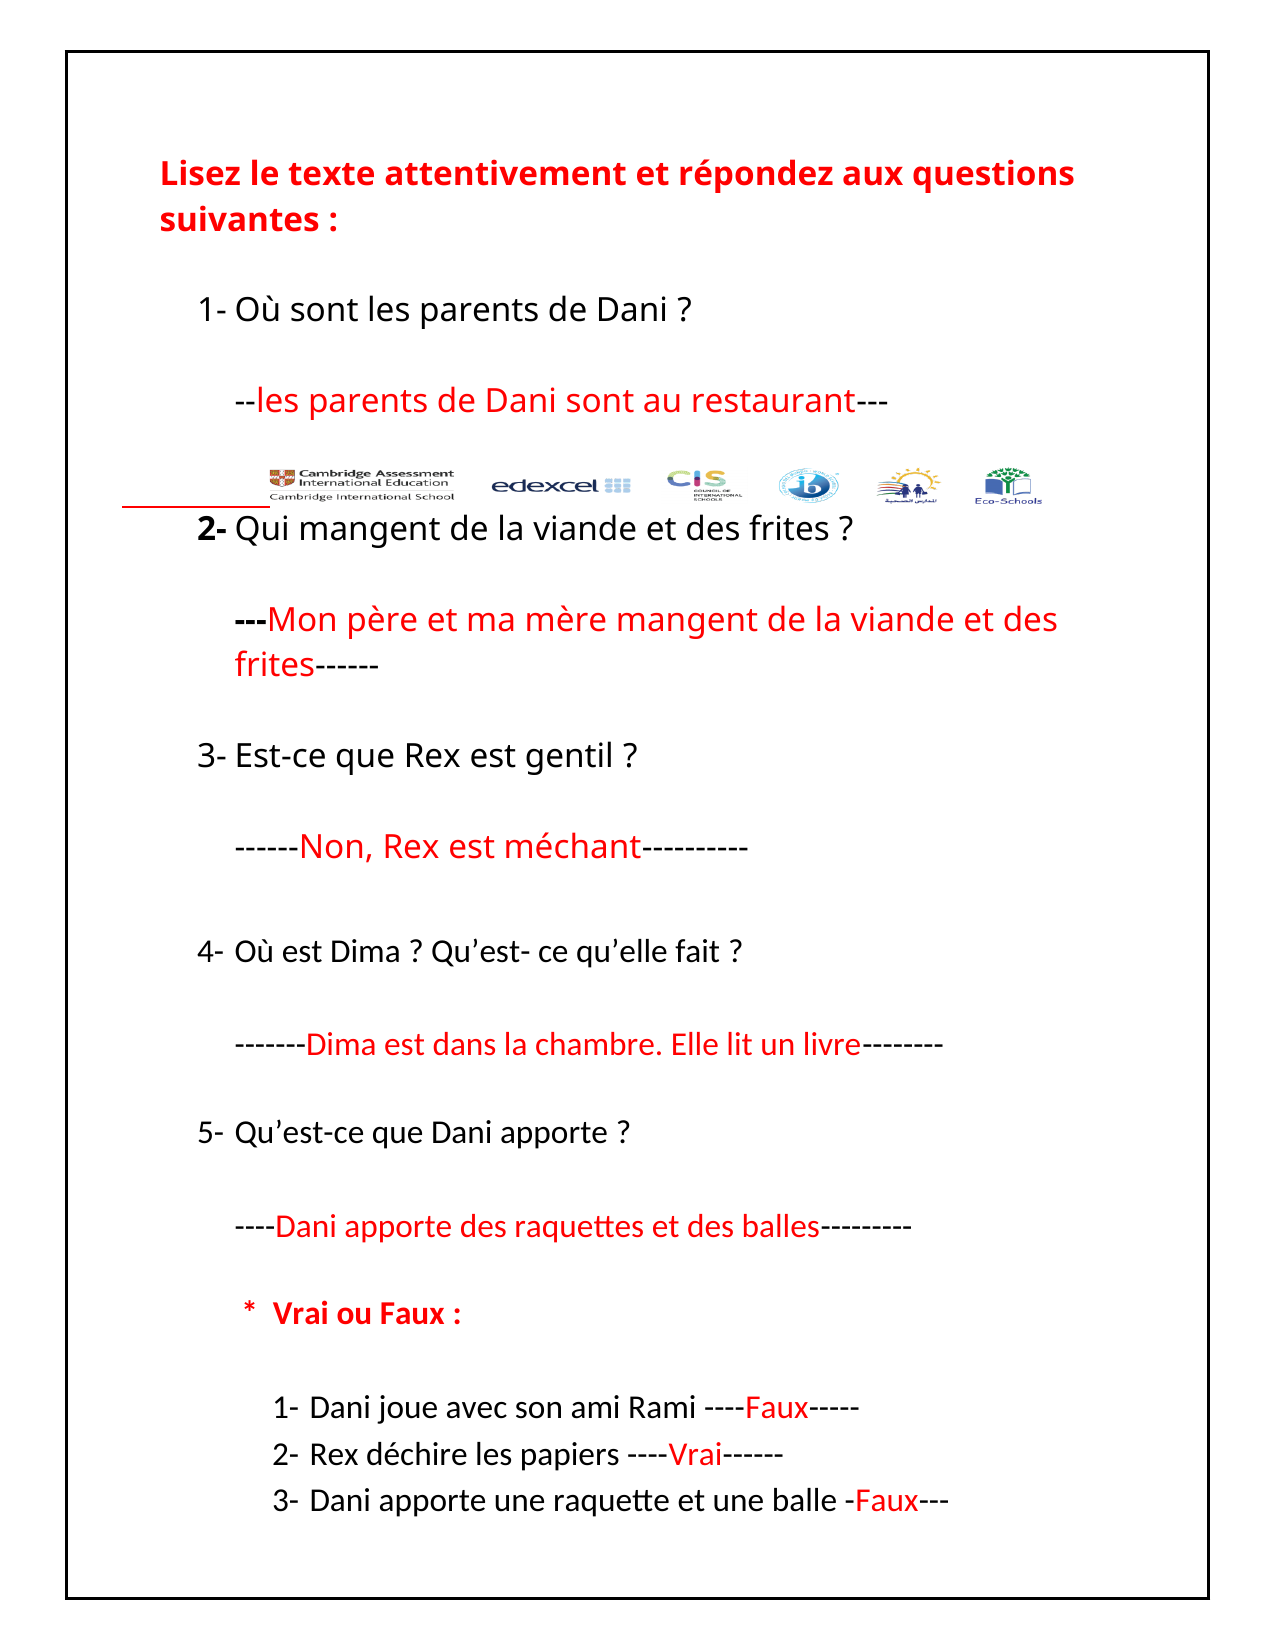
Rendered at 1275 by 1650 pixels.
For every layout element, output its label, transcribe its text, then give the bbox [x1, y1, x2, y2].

list Où est Dima ? Qu’est- ce qu’elle fait ? [197, 930, 1181, 971]
list Où sont les parents de Dani ? [197, 286, 1181, 332]
list Rex déchire les papiers ----Vrai------ [272, 1433, 1181, 1473]
list * Vrai ou Faux : [234, 1292, 1181, 1333]
list -------Dima est dans la chambre. Elle lit un livre-------- [234, 1023, 1181, 1064]
list Dani joue avec son ami Rami ----Faux----- [272, 1386, 1181, 1427]
list Est-ce que Rex est gentil ? [197, 732, 1181, 777]
list ----Dani apporte des raquettes et des balles--------- [234, 1205, 1181, 1245]
text Lisez le texte attentivement et répondez aux questions suivantes : [159, 150, 1181, 241]
picture [269, 467, 1042, 504]
list Qui mangent de la viande et des frites ? [197, 505, 1181, 550]
text --les parents de Dani sont au restaurant--- [234, 377, 1181, 422]
list Qu’est-ce que Dani apporte ? [197, 1111, 1181, 1152]
text ------Non, Rex est méchant---------- [234, 823, 1181, 868]
list Dani apporte une raquette et une balle -Faux--- [272, 1479, 1181, 1520]
text ---Mon père et ma mère mangent de la viande et des frites------ [234, 596, 1181, 686]
